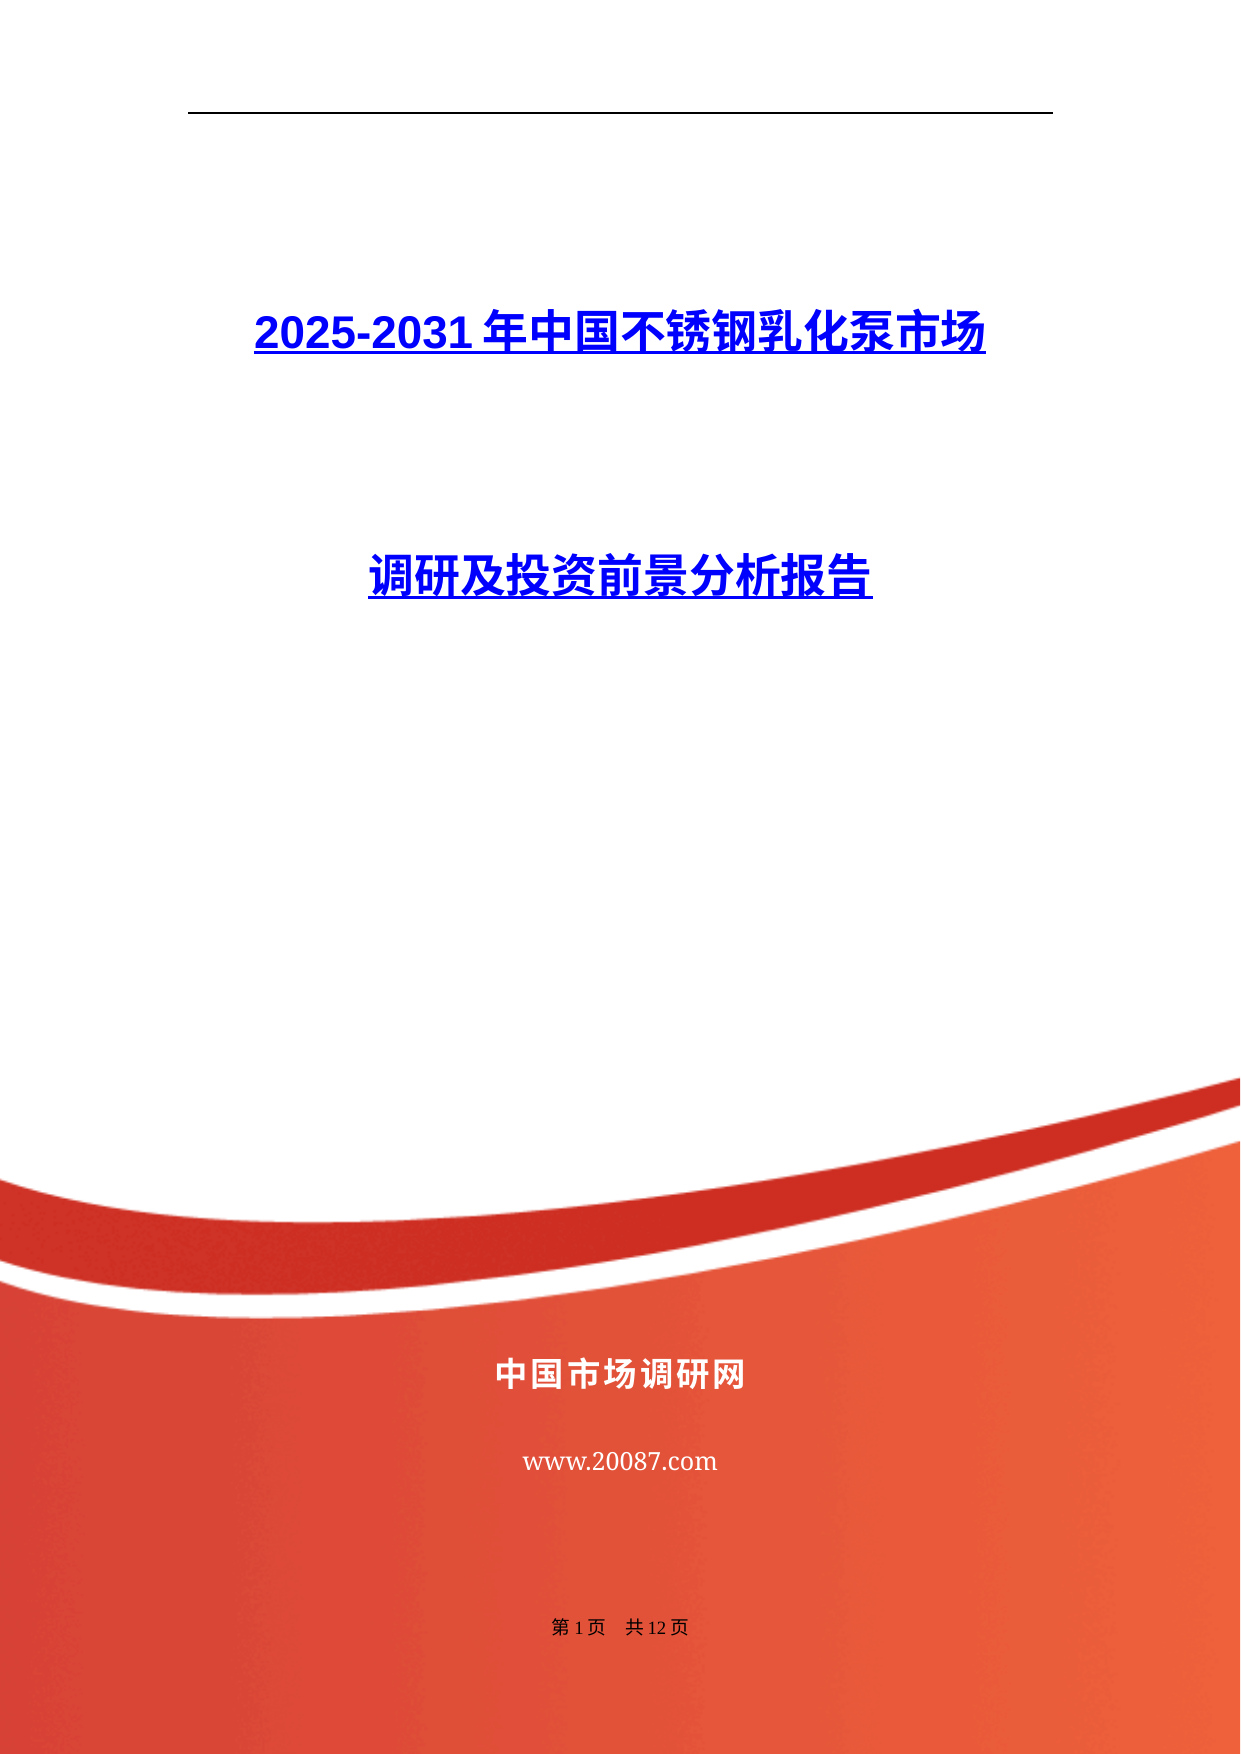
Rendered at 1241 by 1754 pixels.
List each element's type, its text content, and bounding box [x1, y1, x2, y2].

subtitle 中国市场调研网 [187, 1339, 1053, 1404]
table_header 2025-2031年中国不锈钢乳化泵市场调研及投资前景分析报告 [188, 207, 1053, 773]
picture [0, 1006, 1241, 1754]
text www.20087.com [187, 1428, 1053, 1493]
